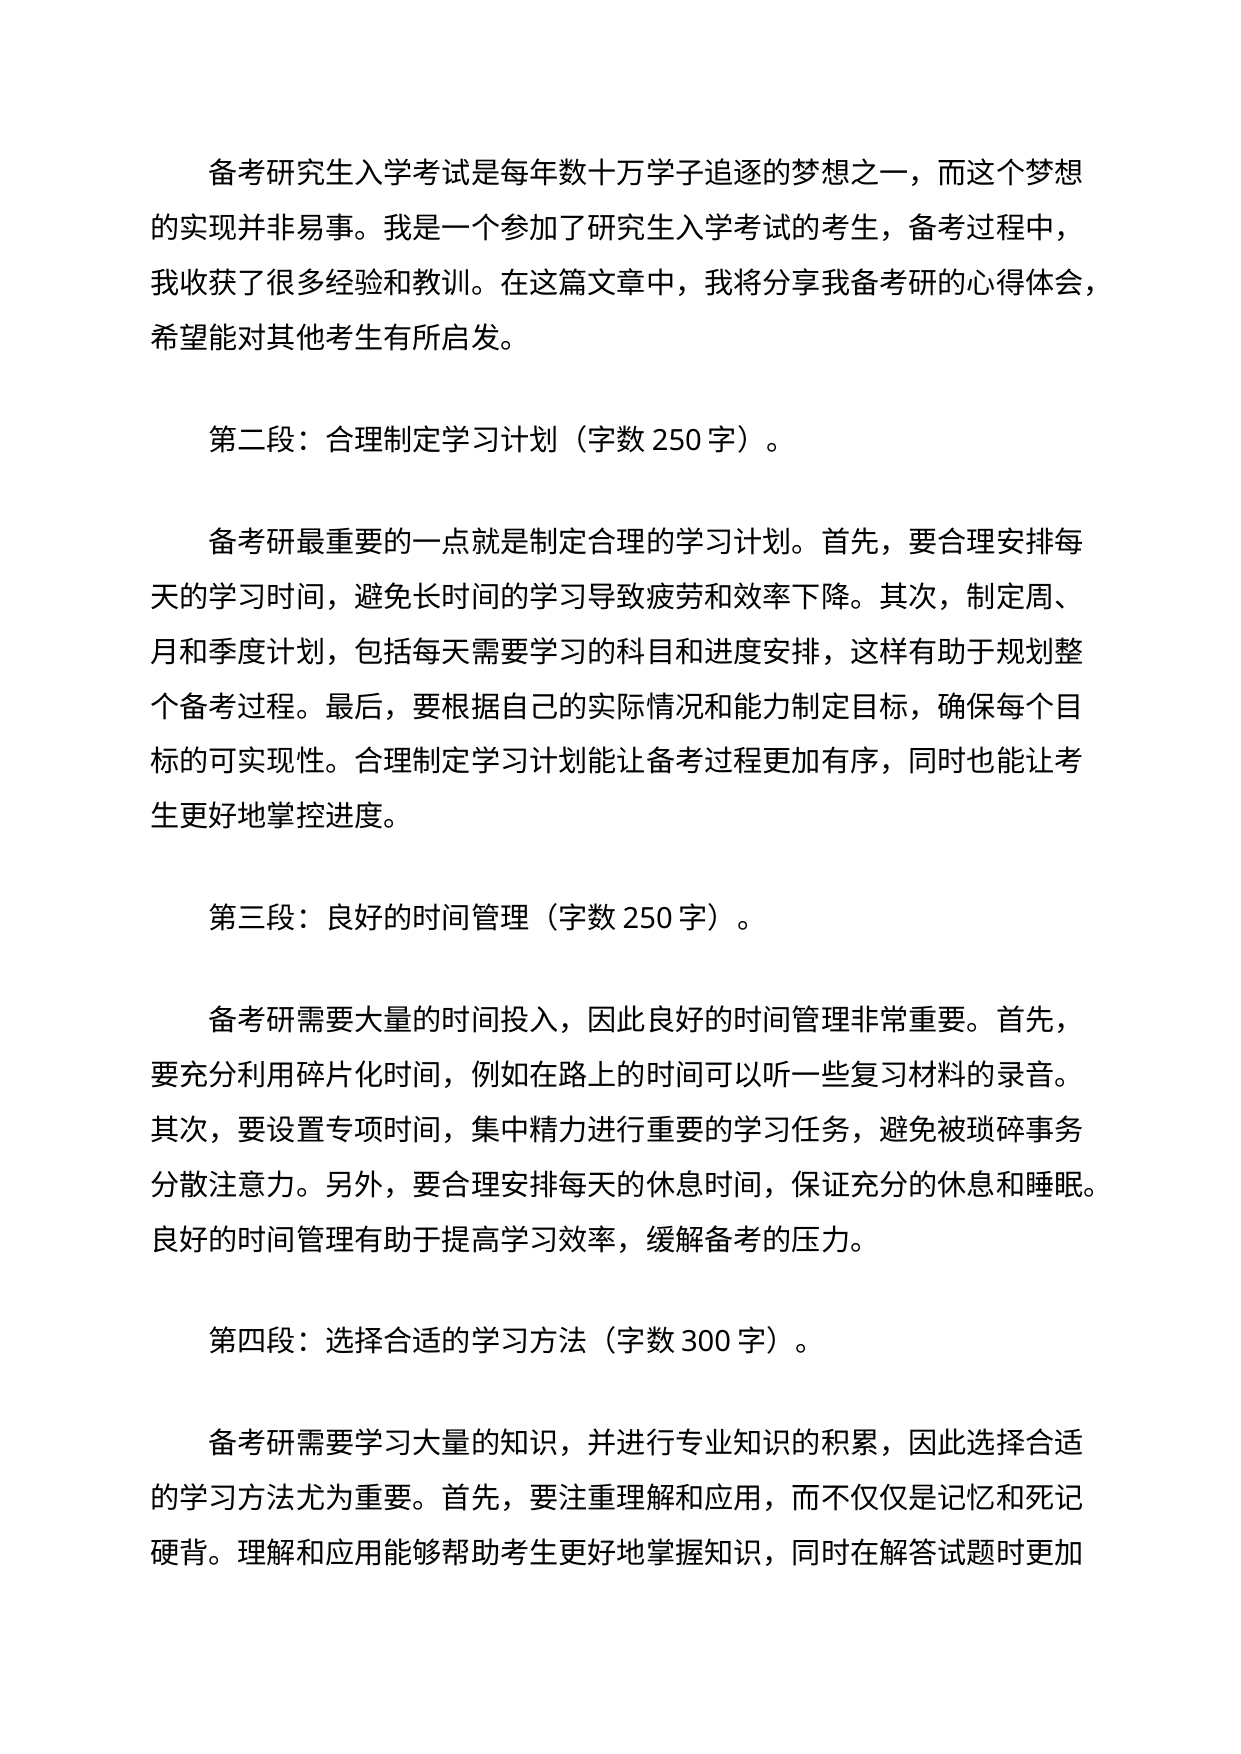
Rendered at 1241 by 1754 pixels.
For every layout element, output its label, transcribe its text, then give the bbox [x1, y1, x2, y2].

text 第四段：选择合适的学习方法（字数300字）。 [150, 1318, 1090, 1360]
text 备考研最重要的一点就是制定合理的学习计划。首先，要合理安排每天的学习时间，避免长时间的学习导致疲劳和效率下降。其次，制定周、月和季度计划，包括每天需要学习的科目和进度安排，这样有助于规划整个备考过程。最后，要根据自己的实际情况和能力制定目标，确保每个目标的可实现性。合理制定学习计划能让备考过程更加有序，同时也能让考生更好地掌控进度。 [150, 518, 1090, 835]
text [150, 1420, 1090, 1572]
text 第三段：良好的时间管理（字数250字）。 [150, 895, 1090, 937]
text 备考研需要大量的时间投入，因此良好的时间管理非常重要。首先，要充分利用碎片化时间，例如在路上的时间可以听一些复习材料的录音。其次，要设置专项时间，集中精力进行重要的学习任务，避免被琐碎事务分散注意力。另外，要合理安排每天的休息时间，保证充分的休息和睡眠。良好的时间管理有助于提高学习效率，缓解备考的压力。 [150, 997, 1090, 1258]
text 第二段：合理制定学习计划（字数250字）。 [150, 416, 1090, 459]
text 备考研究生入学考试是每年数十万学子追逐的梦想之一，而这个梦想的实现并非易事。我是一个参加了研究生入学考试的考生，备考过程中，我收获了很多经验和教训。在这篇文章中，我将分享我备考研的心得体会，希望能对其他考生有所启发。 [150, 150, 1090, 357]
